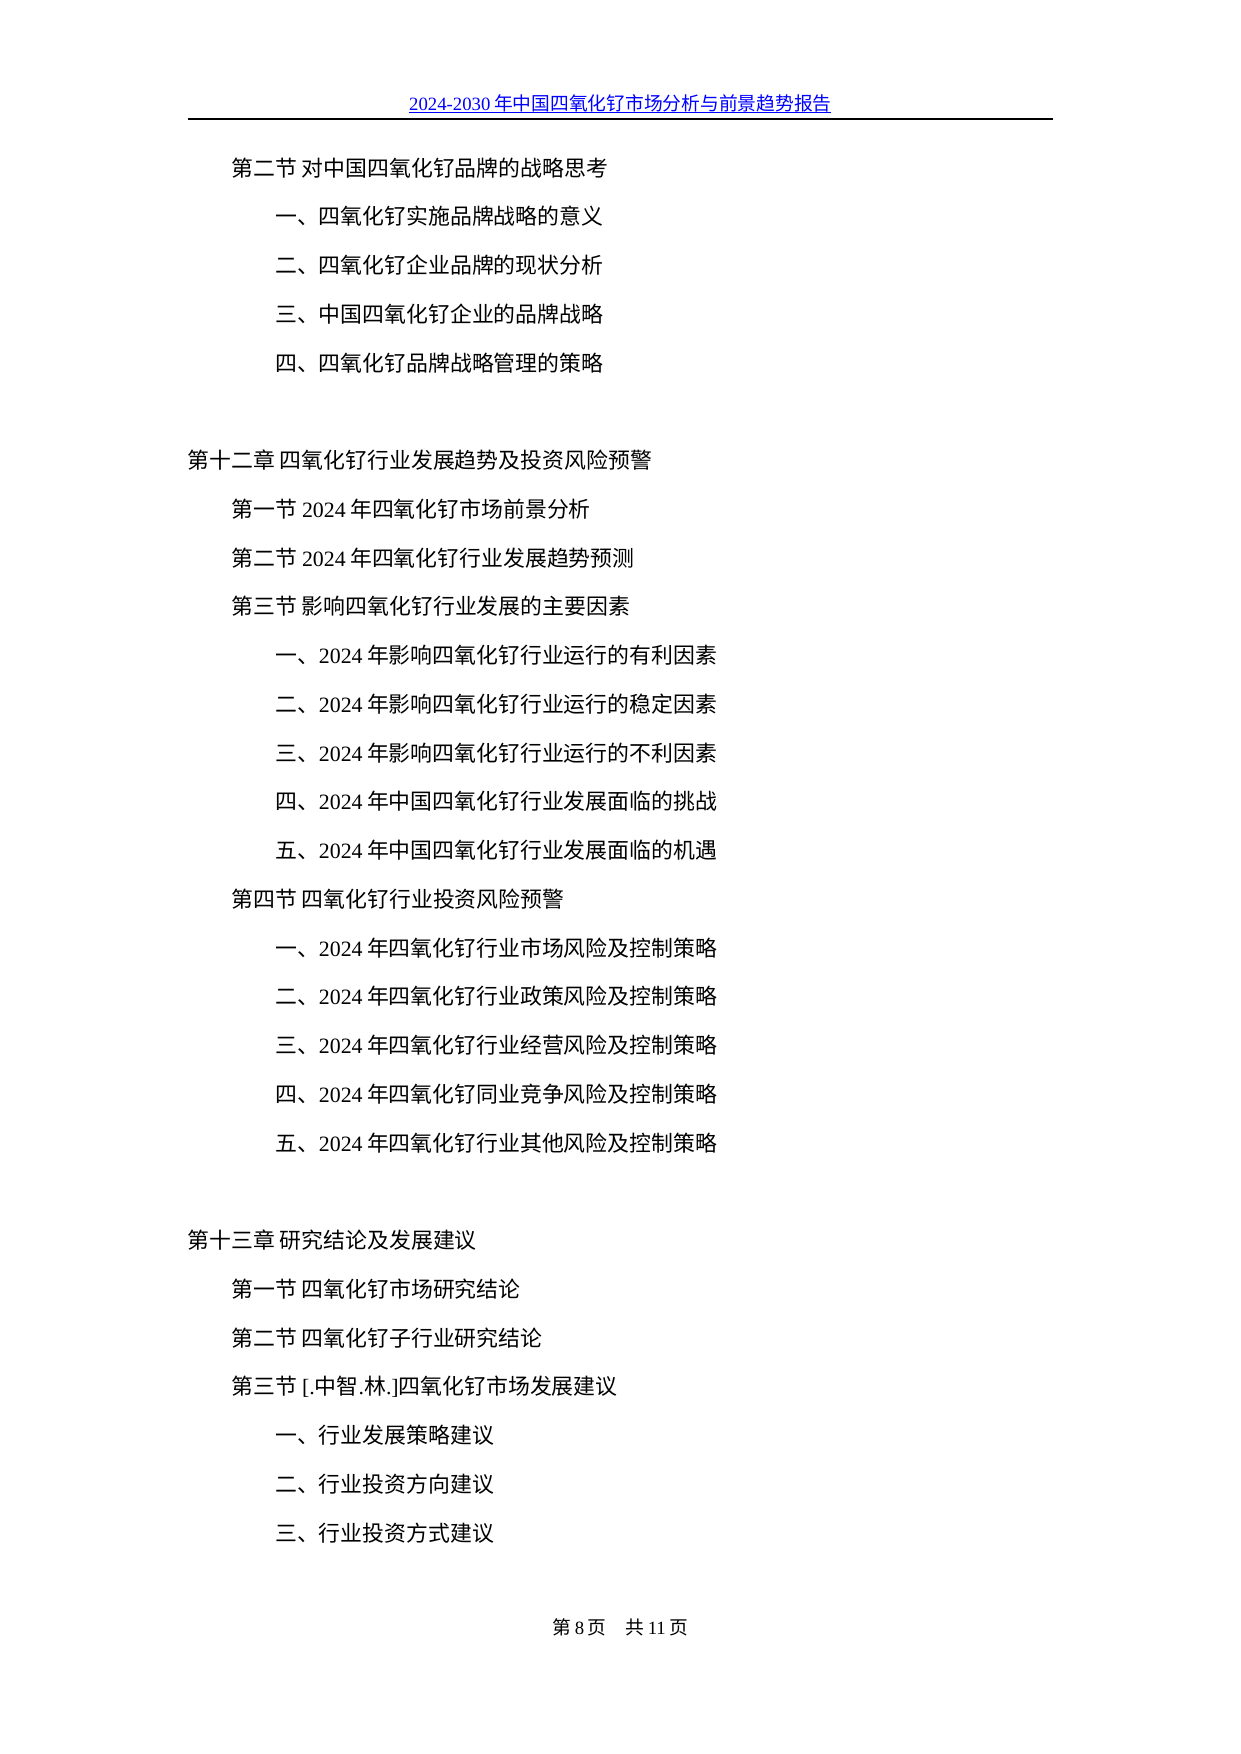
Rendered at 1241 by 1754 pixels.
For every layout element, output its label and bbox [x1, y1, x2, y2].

text [187, 150, 1053, 1548]
